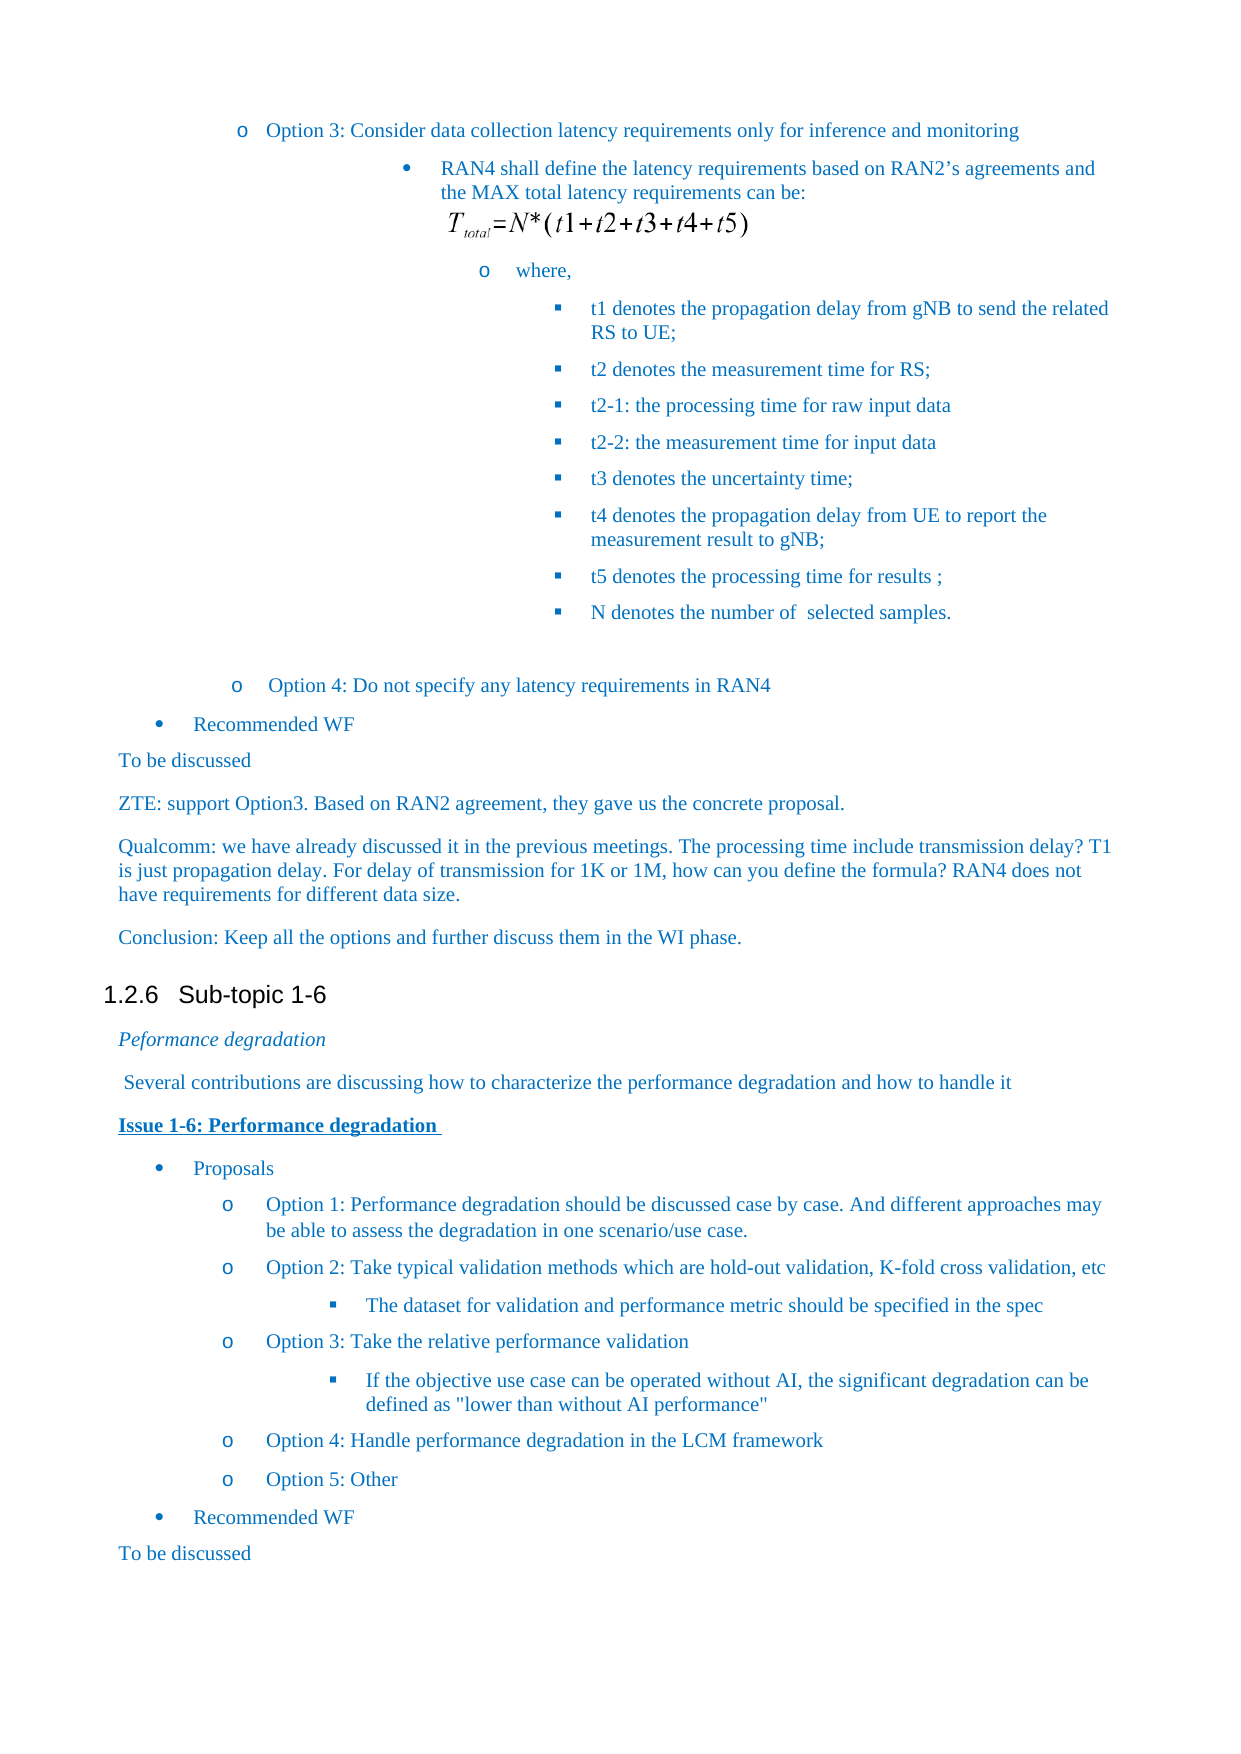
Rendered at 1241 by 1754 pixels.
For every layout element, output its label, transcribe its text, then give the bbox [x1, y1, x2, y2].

list The dataset for validation and performance metric should be specified in the spec [328, 1293, 1122, 1317]
list Option 4: Handle performance degradation in the LCM framework [221, 1428, 1122, 1454]
list t2-1: the processing time for raw input data [553, 393, 1122, 417]
text To be discussed [118, 748, 1122, 772]
list t3 denotes the uncertainty time; [553, 466, 1122, 490]
text Several contributions are discussing how to characterize the performance degradation and how to handle it [118, 1070, 1122, 1094]
list where, [478, 258, 1122, 283]
list Option 2: Take typical validation methods which are hold-out validation, K-fold cross validation, etc [221, 1255, 1122, 1280]
text To be discussed [118, 1541, 1122, 1565]
text Issue 1-6: Performance degradation [118, 1113, 1122, 1137]
list Option 3: Take the relative performance validation [221, 1329, 1122, 1355]
list Proposals [156, 1156, 1122, 1180]
list Recommended WF [156, 711, 1122, 736]
text ZTE: support Option3. Based on RAN2 agreement, they gave us the concrete proposal. [118, 791, 1122, 815]
list t1 denotes the propagation delay from gNB to send the related RS to UE; [553, 296, 1122, 344]
text Conclusion: Keep all the options and further discuss them in the WI phase. [118, 924, 1122, 949]
list t5 denotes the processing time for results ; [553, 563, 1122, 588]
list Option 1: Performance degradation should be discussed case by case. And different approaches may be able to assess the degradation in one scenario/use case. [221, 1192, 1122, 1242]
list If the objective use case can be operated without AI, the significant degradation can be defined as "lower than without AI performance" [328, 1368, 1122, 1416]
list t4 denotes the propagation delay from UE to report the measurement result to gNB; [553, 503, 1122, 551]
list Option 3: Consider data collection latency requirements only for inference and monitoring [236, 118, 1122, 144]
list N denotes the number of selected samples. [553, 600, 1122, 624]
text Qualcomm: we have already discussed it in the previous meetings. The processing time include transmission delay? T1 is just propagation delay. For delay of transmission for 1K or 1M, how can you define the formula? RAN4 does not have requirements for different data size. [118, 834, 1122, 906]
text Peformance degradation [118, 1027, 1122, 1051]
subtitle Sub-topic 1-6 [103, 980, 1122, 1009]
list Option 4: Do not specify any latency requirements in RAN4 [231, 673, 1122, 699]
list t2-2: the measurement time for input data [553, 430, 1122, 454]
picture [440, 204, 755, 246]
list t2 denotes the measurement time for RS; [553, 357, 1122, 381]
list Option 5: Other [221, 1467, 1122, 1492]
list Recommended WF [156, 1505, 1122, 1529]
list RAN4 shall define the latency requirements based on RAN2’s agreements and the MAX total latency requirements can be: [403, 156, 1122, 245]
